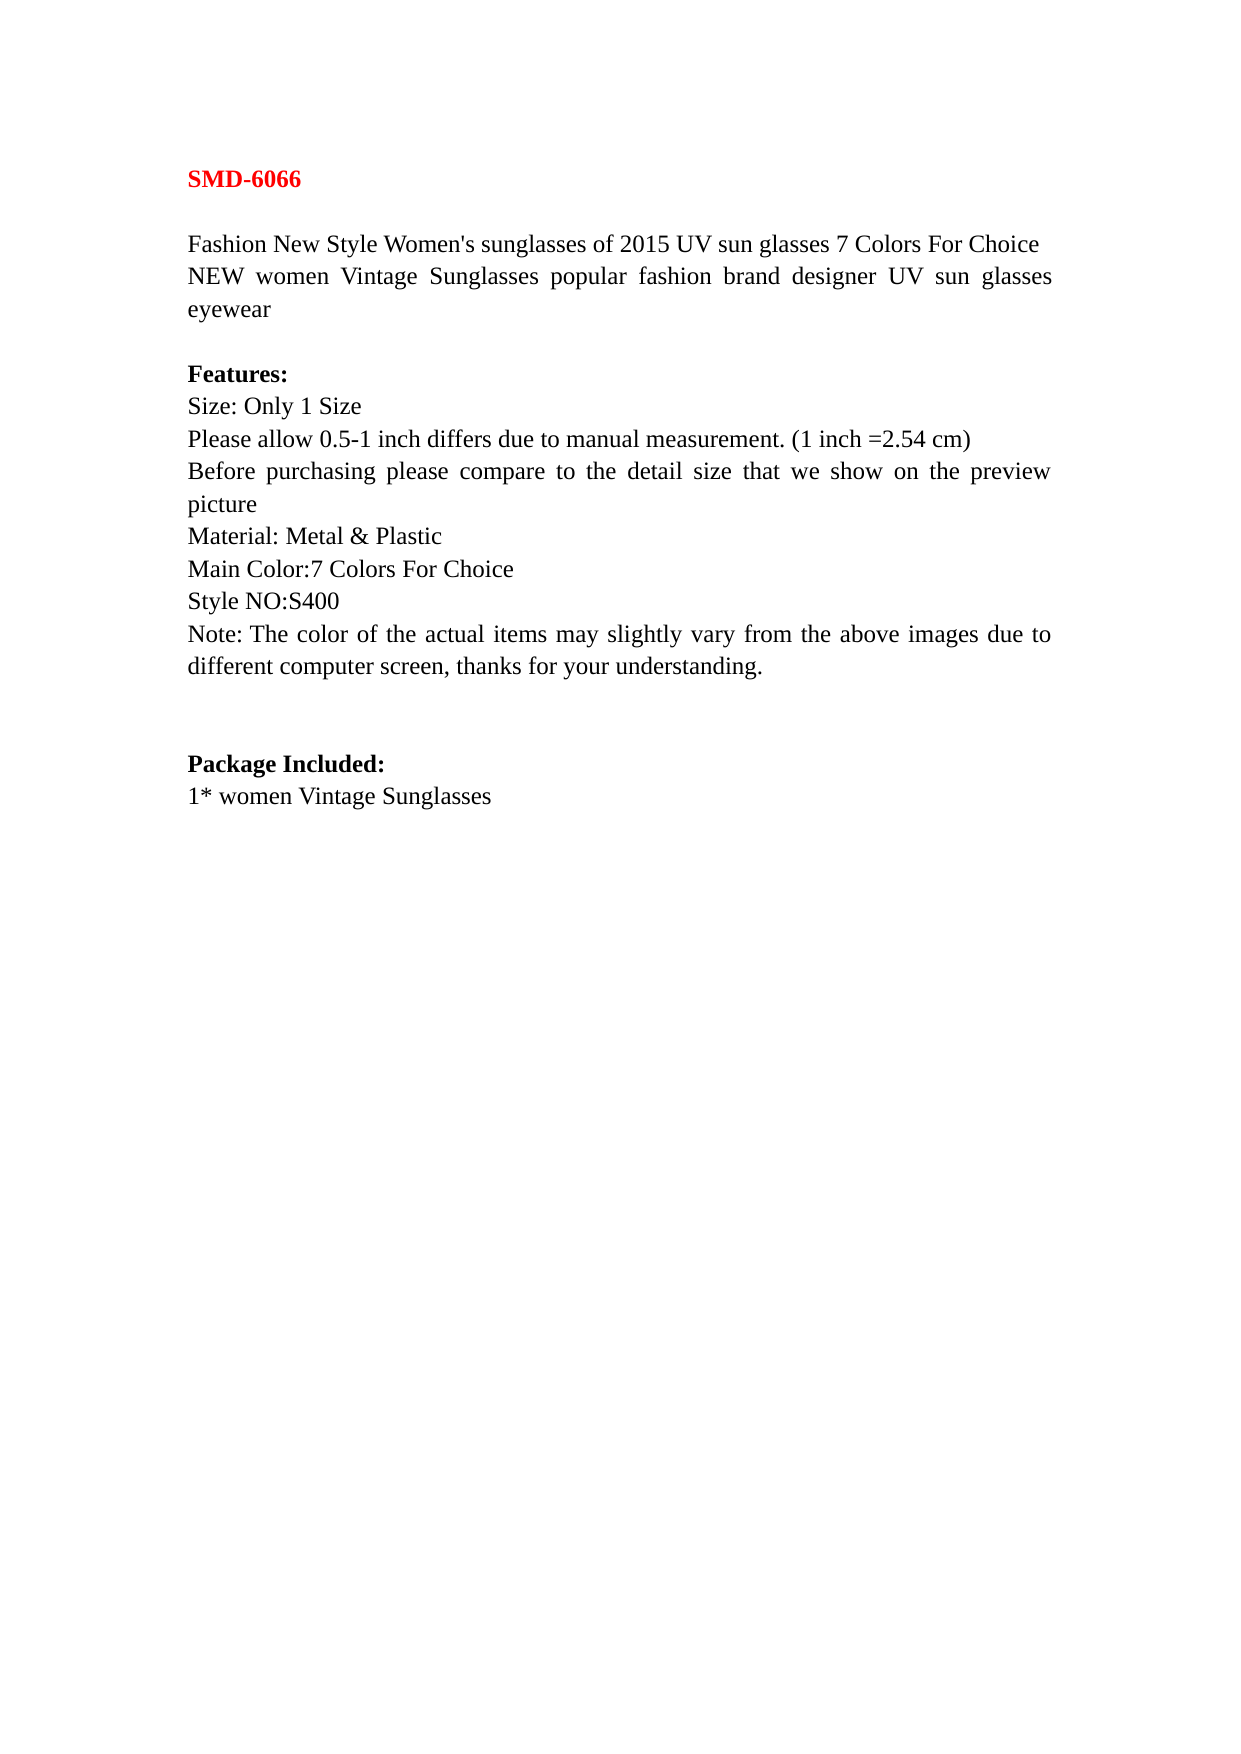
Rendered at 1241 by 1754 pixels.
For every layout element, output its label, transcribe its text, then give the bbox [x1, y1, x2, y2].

text Package Included: [187, 747, 1053, 779]
text Size: Only 1 Size Please allow 0.5-1 inch differs due to manual measurement. (1 inch =2.54 cm) Before purchasing please compare to the detail size that we show on the preview picture Material: Metal & Plastic Main Color:7 Colors For Choice Style NO:S400 [187, 389, 1053, 617]
text Fashion New Style Women's sunglasses of 2015 UV sun glasses 7 Colors For Choice [187, 227, 1053, 259]
text 1* women Vintage Sunglasses [187, 779, 1053, 812]
text Note: The color of the actual items may slightly vary from the above images due to different computer screen, thanks for your understanding. [187, 617, 1053, 682]
text Features: [187, 357, 1053, 389]
text SMD-6066 [187, 162, 1053, 194]
text NEW women Vintage Sunglasses popular fashion brand designer UV sun glasses eyewear [187, 259, 1053, 324]
